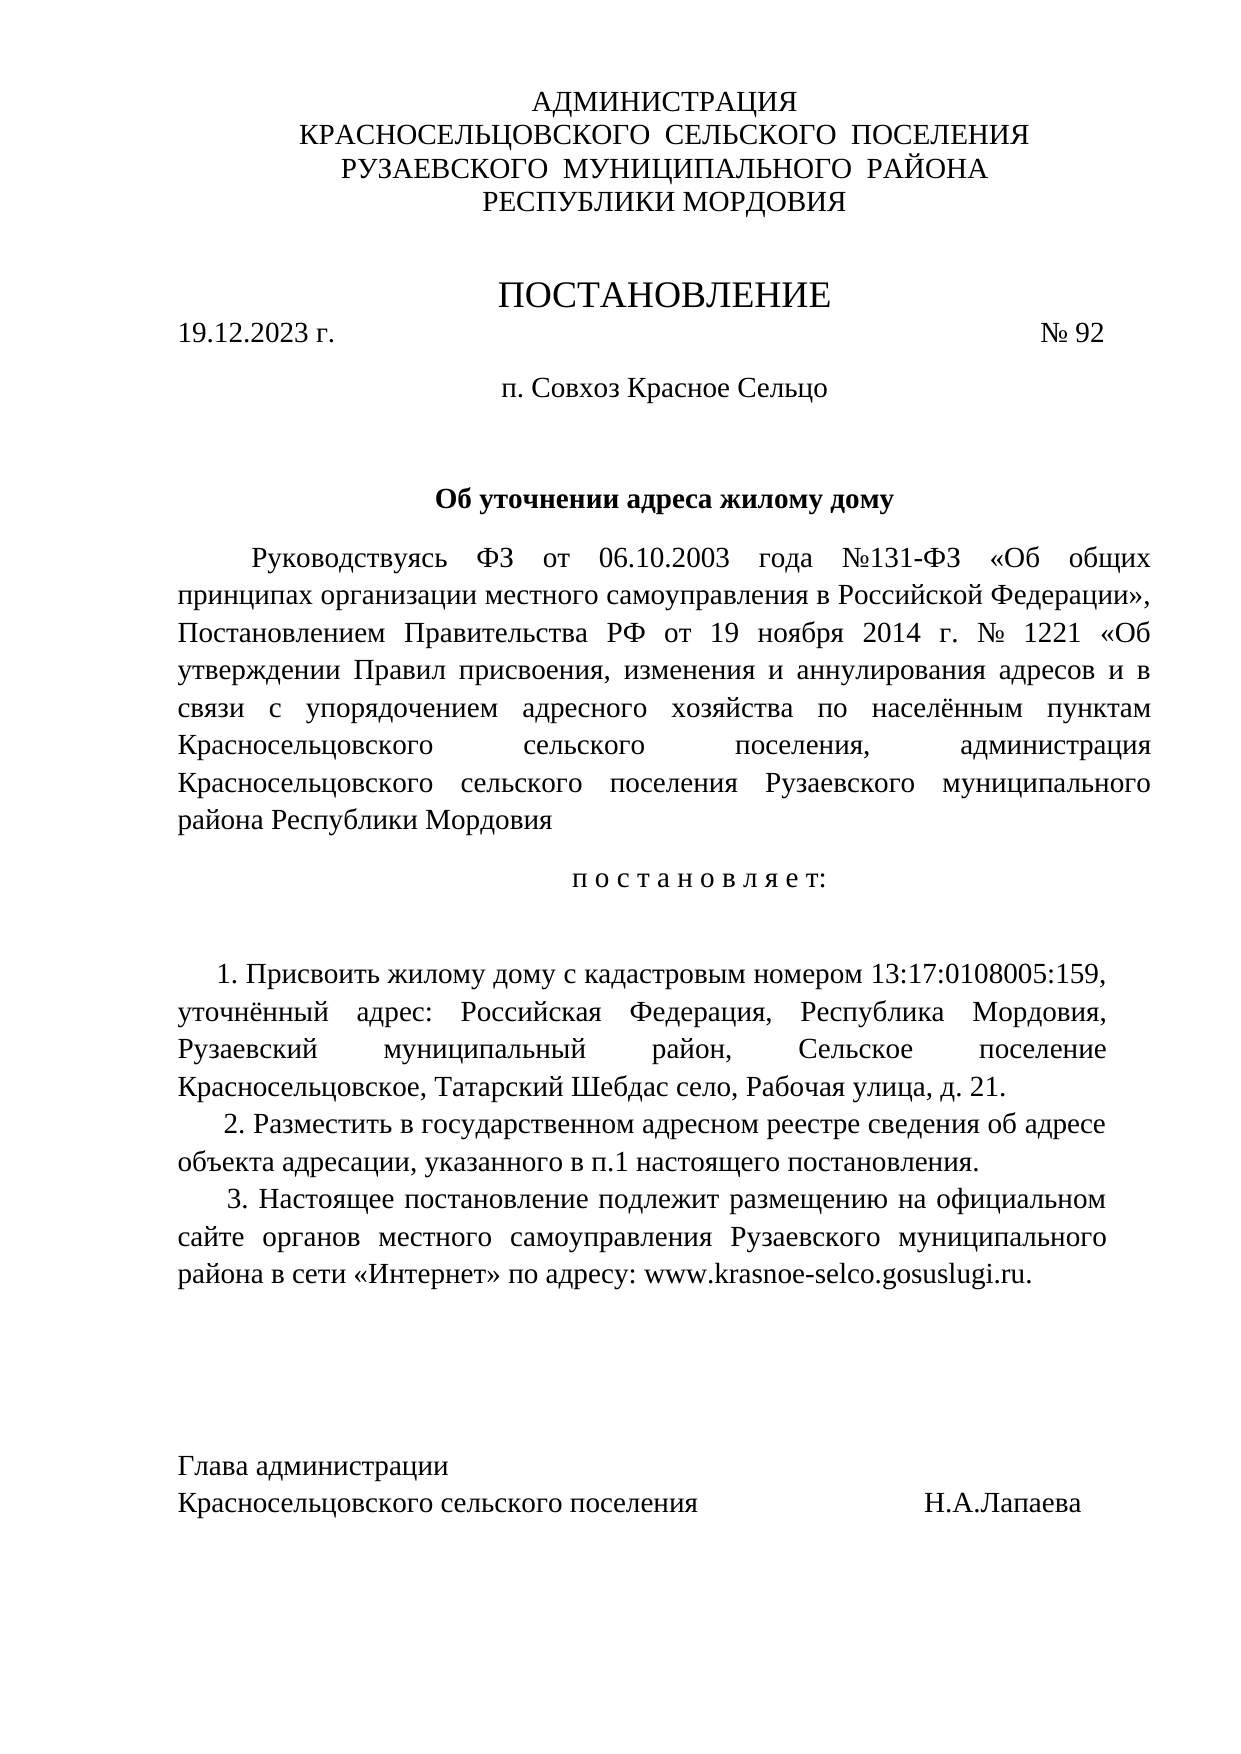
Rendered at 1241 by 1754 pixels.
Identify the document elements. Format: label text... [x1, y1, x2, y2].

subtitle РЕСПУБЛИКИ МОРДОВИЯ [177, 184, 1152, 218]
list 2. Разместить в государственном адресном реестре сведения об адресе объекта адресации, указанного в п.1 настоящего постановления. [177, 1104, 1107, 1179]
text АДМИНИСТРАЦИЯ [177, 84, 1152, 117]
list 1. Присвоить жилому дому с кадастровым номером 13:17:0108005:159, уточнённый адрес: Российская Федерация, Республика Мордовия, Рузаевский муниципальный район, Сельское поселение Красносельцовское, Татарский Шебдас село, Рабочая улица, д. 21. [177, 954, 1107, 1104]
text Глава администрации [177, 1445, 1152, 1483]
text п. Совхоз Красное Сельцо [177, 370, 1152, 403]
text РУЗАЕВСКОГО МУНИЦИПАЛЬНОГО РАЙОНА [177, 151, 1152, 184]
text п о с т а н о в л я е т: [177, 858, 1152, 895]
text Об уточнении адреса жилому дому [177, 479, 1152, 516]
text КРАСНОСЕЛЬЦОВСКОГО СЕЛЬСКОГО ПОСЕЛЕНИЯ [177, 117, 1152, 151]
text 19.12.2023 г. № 92 [177, 316, 1152, 349]
subtitle ПОСТАНОВЛЕНИЕ [177, 272, 1152, 316]
text Красносельцовского сельского поселения Н.А.Лапаева [177, 1483, 1152, 1520]
text Руководствуясь ФЗ от 06.10.2003 года №131-ФЗ «Об общих принципах организации местного самоуправления в Российской Федерации», Постановлением Правительства РФ от 19 ноября 2014 г. № 1221 «Об утверждении Правил присвоения, изменения и аннулирования адресов и в связи с упорядочением адресного хозяйства по населённым пунктам Красносельцовского сельского поселения, администрация Красносельцовского сельского поселения Рузаевского муниципального района Республики Мордовия [177, 537, 1152, 837]
list 3. Настоящее постановление подлежит размещению на официальном сайте органов местного самоуправления Рузаевского муниципального района в сети «Интернет» по адресу: www.krasnoe-selco.gosuslugi.ru. [177, 1179, 1107, 1291]
